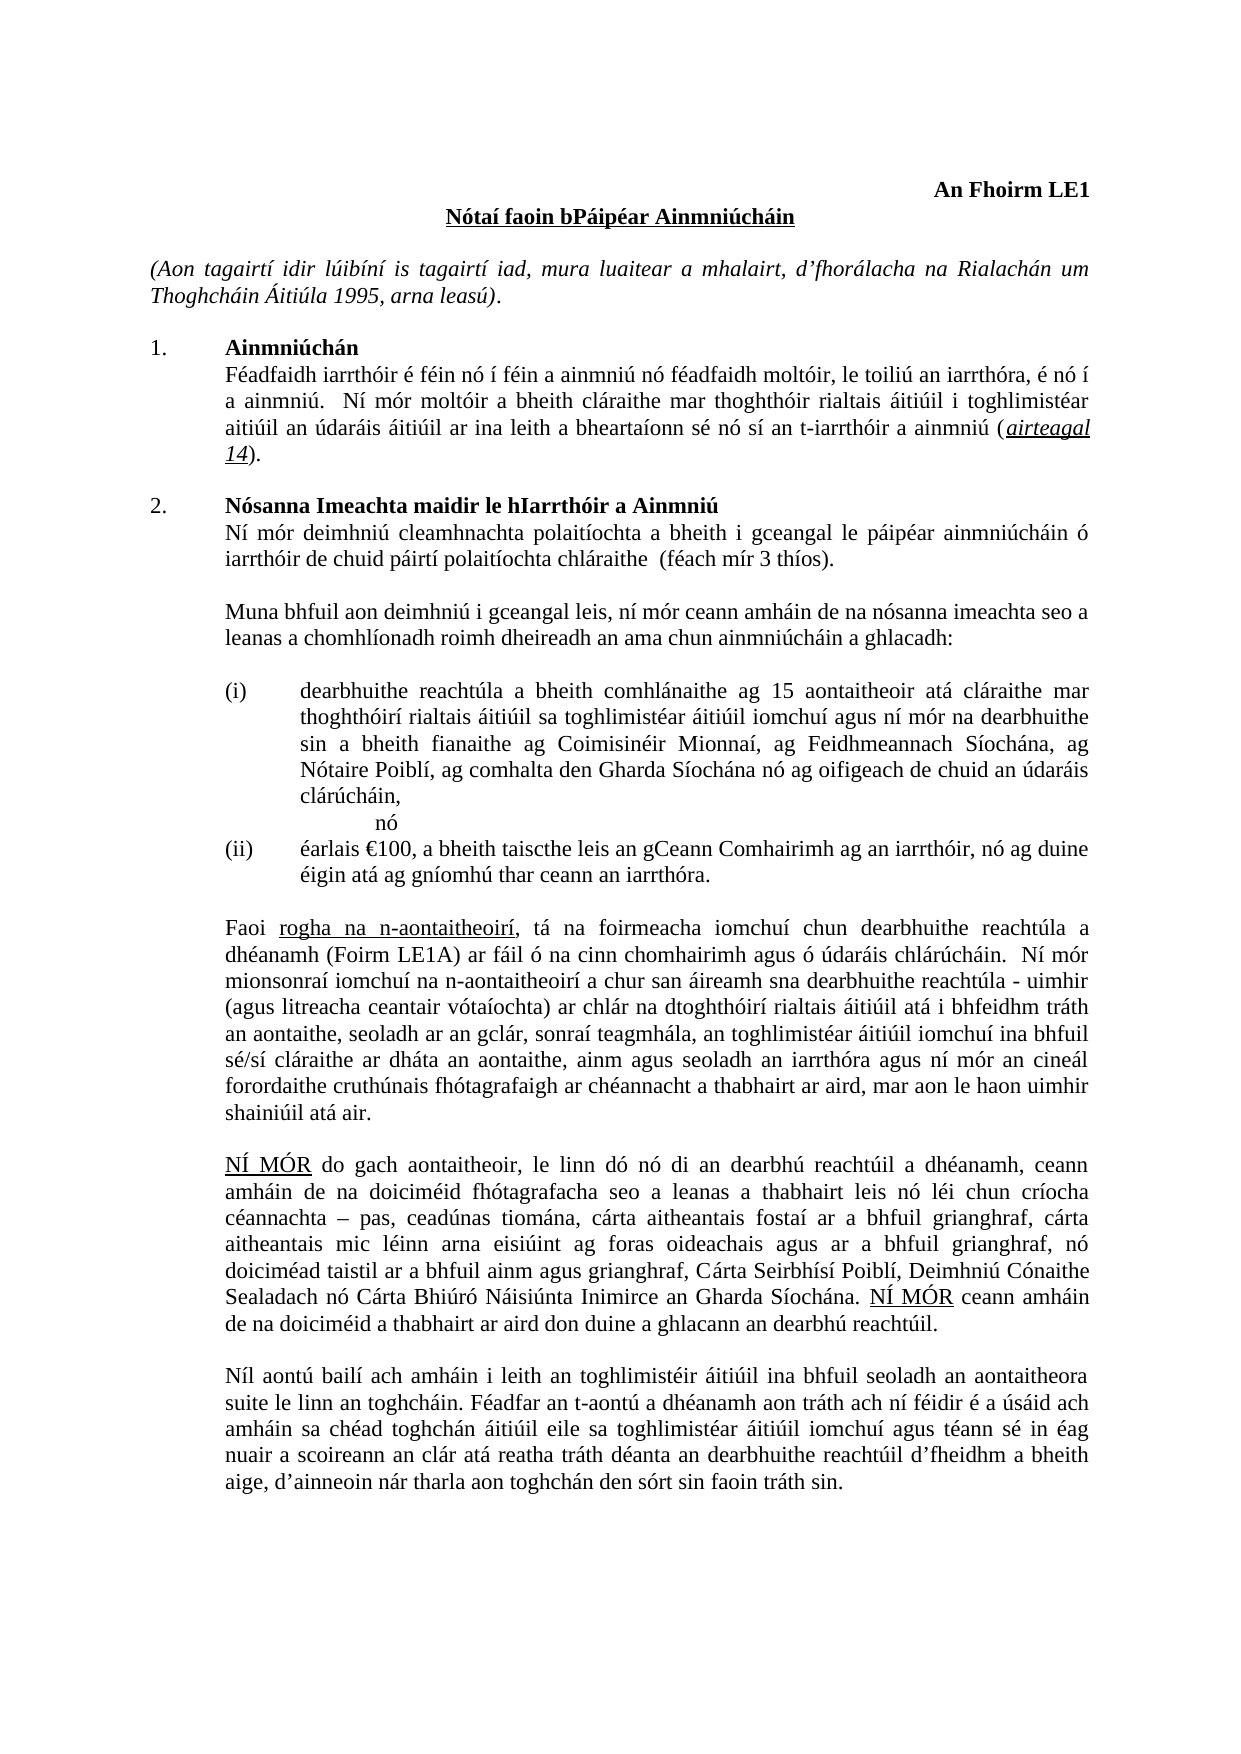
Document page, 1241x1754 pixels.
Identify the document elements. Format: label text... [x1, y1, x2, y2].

text (ii) éarlais €100, a bheith taiscthe leis an gCeann Comhairimh ag an iarrthóir, nó ag duine éigin atá ag gníomhú thar ceann an iarrthóra. [225, 835, 1090, 888]
text Ní mór deimhniú cleamhnachta polaitíochta a bheith i gceangal le páipéar ainmniúcháin ó iarrthóir de chuid páirtí polaitíochta chláraithe (féach mír 3 thíos). [225, 519, 1090, 572]
text NÍ MÓR do gach aontaitheoir, le linn dó nó di an dearbhú reachtúil a dhéanamh, ceann amháin de na doiciméid fhótagrafacha seo a leanas a thabhairt leis nó léi chun críocha céannachta – pas, ceadúnas tiomána, cárta aitheantais fostaí ar a bhfuil grianghraf, cárta aitheantais mic léinn arna eisiúint ag foras oideachais agus ar a bhfuil grianghraf, nó doiciméad taistil ar a bhfuil ainm agus grianghraf, Cárta Seirbhísí Poiblí, Deimhniú Cónaithe Sealadach nó Cárta Bhiúró Náisiúnta Inimirce an Gharda Síochána. NÍ MÓR ceann amháin de na doiciméid a thabhairt ar aird don duine a ghlacann an dearbhú reachtúil. [225, 1151, 1090, 1336]
text Muna bhfuil aon deimhniú i gceangal leis, ní mór ceann amháin de na nósanna imeachta seo a leanas a chomhlíonadh roimh dheireadh an ama chun ainmniúcháin a ghlacadh: [225, 598, 1090, 651]
text 2. Nósanna Imeachta maidir le hIarrthóir a Ainmniú [150, 493, 1090, 519]
text Féadfaidh iarrthóir é féin nó í féin a ainmniú nó féadfaidh moltóir, le toiliú an iarrthóra, é nó í a ainmniú. Ní mór moltóir a bheith cláraithe mar thoghthóir rialtais áitiúil i toghlimistéar aitiúil an údaráis áitiúil ar ina leith a bheartaíonn sé nó sí an t-iarrthóir a ainmniú (airteagal 14). [225, 361, 1090, 466]
text (i) dearbhuithe reachtúla a bheith comhlánaithe ag 15 aontaitheoir atá cláraithe mar thoghthóirí rialtais áitiúil sa toghlimistéar áitiúil iomchuí agus ní mór na dearbhuithe sin a bheith fianaithe ag Coimisinéir Mionnaí, ag Feidhmeannach Síochána, ag Nótaire Poiblí, ag comhalta den Gharda Síochána nó ag oifigeach de chuid an údaráis clárúcháin, [225, 677, 1090, 809]
text Nótaí faoin bPáipéar Ainmniúcháin [150, 203, 1090, 229]
text 1. Ainmniúchán [150, 334, 1090, 361]
text An Fhoirm LE1 [150, 176, 1090, 203]
text Níl aontú bailí ach amháin i leith an toghlimistéir áitiúil ina bhfuil seoladh an aontaitheora suite le linn an toghcháin. Féadfar an t-aontú a dhéanamh aon tráth ach ní féidir é a úsáid ach amháin sa chéad toghchán áitiúil eile sa toghlimistéar áitiúil iomchuí agus téann sé in éag nuair a scoireann an clár atá reatha tráth déanta an dearbhuithe reachtúil d’fheidhm a bheith aige, d’ainneoin nár tharla aon toghchán den sórt sin faoin tráth sin. [225, 1362, 1090, 1494]
text (Aon tagairtí idir lúibíní is tagairtí iad, mura luaitear a mhalairt, d’fhorálacha na Rialachán um Thoghcháin Áitiúla 1995, arna leasú). [150, 255, 1090, 308]
text nó [225, 809, 1090, 835]
text Faoi rogha na n-aontaitheoirí, tá na foirmeacha iomchuí chun dearbhuithe reachtúla a dhéanamh (Foirm LE1A) ar fáil ó na cinn chomhairimh agus ó údaráis chlárúcháin. Ní mór mionsonraí iomchuí na n-aontaitheoirí a chur san áireamh sna dearbhuithe reachtúla - uimhir (agus litreacha ceantair vótaíochta) ar chlár na dtoghthóirí rialtais áitiúil atá i bhfeidhm tráth an aontaithe, seoladh ar an gclár, sonraí teagmhála, an toghlimistéar áitiúil iomchuí ina bhfuil sé/sí cláraithe ar dháta an aontaithe, ainm agus seoladh an iarrthóra agus ní mór an cineál forordaithe cruthúnais fhótagrafaigh ar chéannacht a thabhairt ar aird, mar aon le haon uimhir shainiúil atá air. [225, 914, 1090, 1125]
